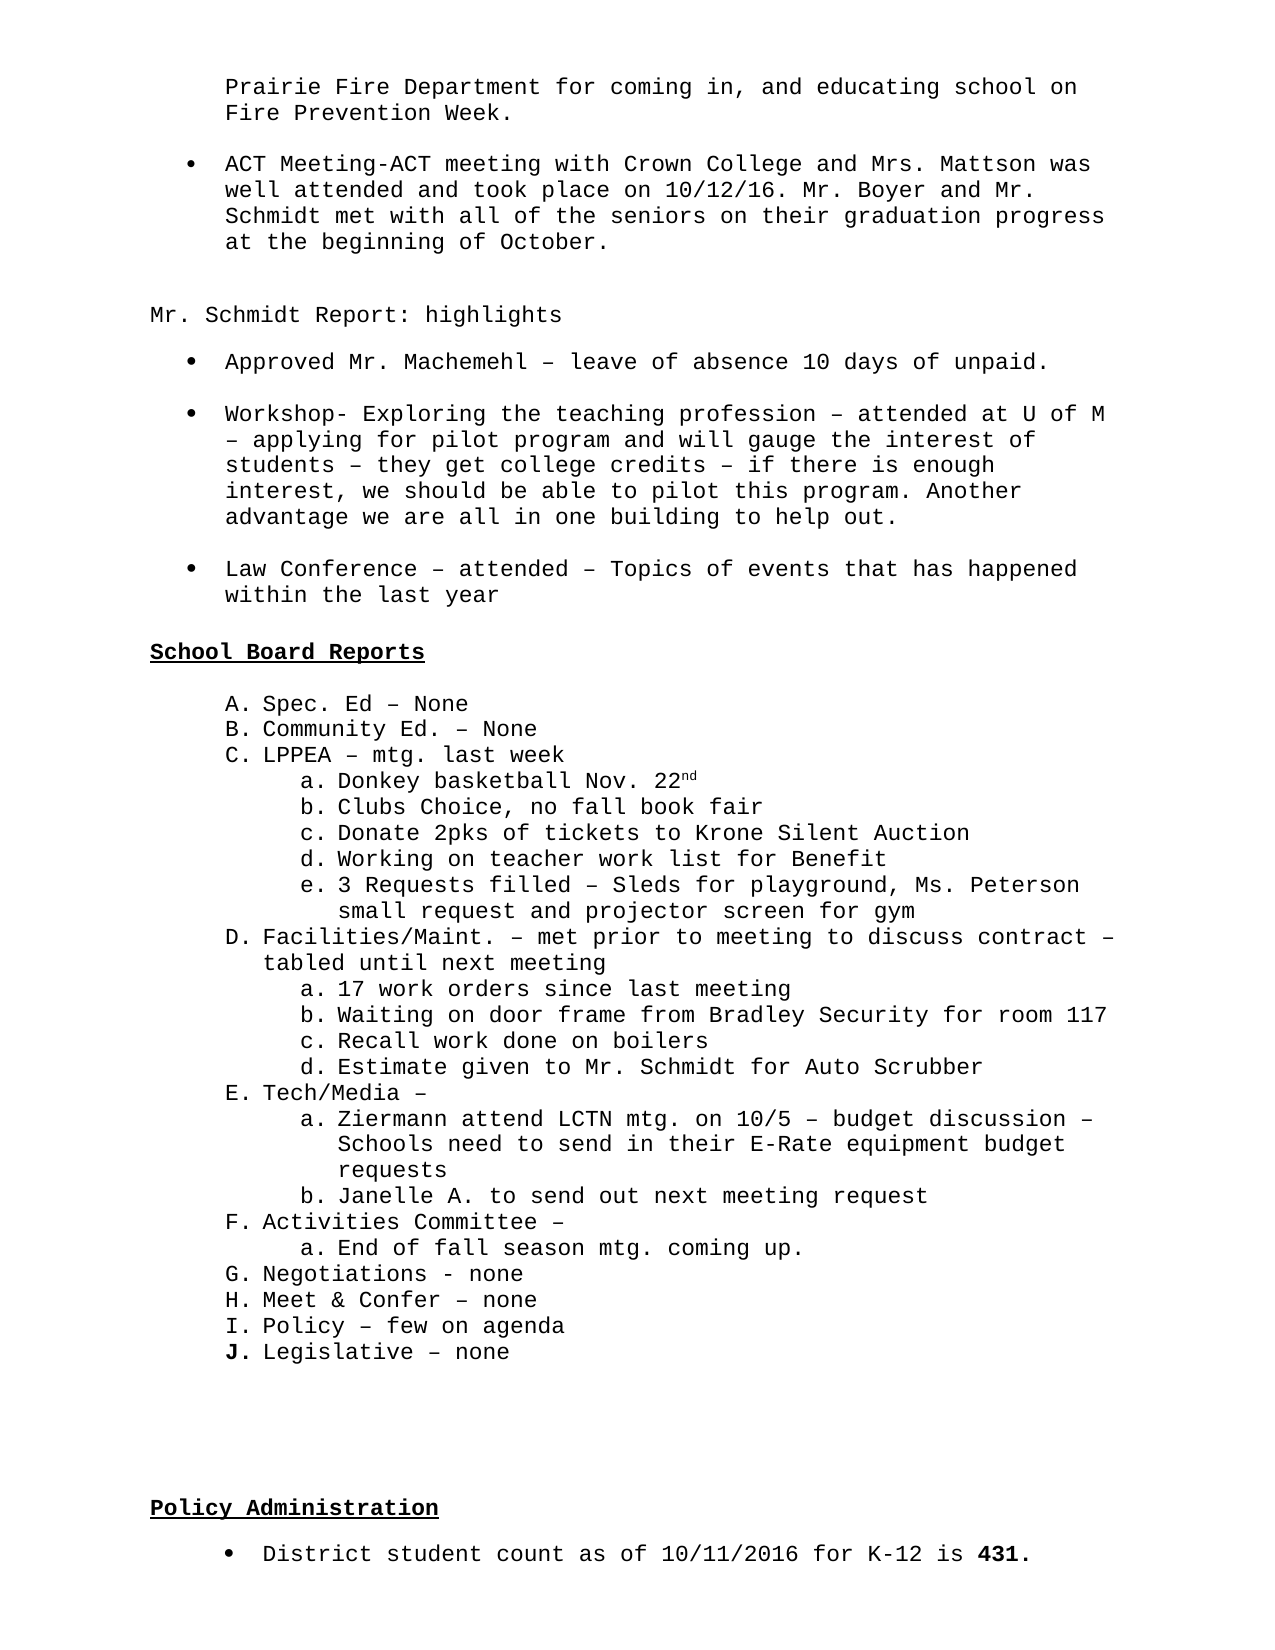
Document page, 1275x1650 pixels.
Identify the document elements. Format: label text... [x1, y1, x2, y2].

list Estimate given to Mr. Schmidt for Auto Scrubber [300, 1055, 1125, 1081]
text Mr. Schmidt Report: highlights [150, 303, 1125, 329]
list LPPEA – mtg. last week [225, 744, 1125, 770]
list Janelle A. to send out next meeting request [300, 1185, 1125, 1211]
list Activities Committee – [225, 1211, 1125, 1237]
list Donkey basketball Nov. 22nd [300, 770, 1125, 796]
text School Board Reports [150, 640, 1125, 666]
list Donate 2pks of tickets to Krone Silent Auction [300, 822, 1125, 847]
list End of fall season mtg. coming up. [300, 1237, 1125, 1262]
list Workshop- Exploring the teaching profession – attended at U of M – applying for pilot program and will gauge the interest of students – they get college credits – if there is enough interest, we should be able to pilot this program. Another advantage we are all in one building to help out. [187, 402, 1125, 532]
list Policy – few on agenda [225, 1314, 1125, 1340]
list Tech/Media – [225, 1081, 1125, 1107]
list Working on teacher work list for Benefit [300, 847, 1125, 873]
list Waiting on door frame from Bradley Security for room 117 [300, 1003, 1125, 1029]
text Policy Administration [150, 1496, 1125, 1522]
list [187, 75, 1125, 127]
list Ziermann attend LCTN mtg. on 10/5 – budget discussion – Schools need to send in their E-Rate equipment budget requests [300, 1107, 1125, 1185]
list Community Ed. – None [225, 718, 1125, 744]
list 3 Requests filled – Sleds for playground, Ms. Peterson small request and projector screen for gym [300, 873, 1125, 925]
list Law Conference – attended – Topics of events that has happened within the last year [187, 558, 1125, 609]
list Meet & Confer – none [225, 1288, 1125, 1314]
list District student count as of 10/11/2016 for K-12 is 431. [225, 1543, 1125, 1569]
list Recall work done on boilers [300, 1029, 1125, 1055]
list ACT Meeting-ACT meeting with Crown College and Mrs. Mattson was well attended and took place on 10/12/16. Mr. Boyer and Mr. Schmidt met with all of the seniors on their graduation progress at the beginning of October. [187, 153, 1125, 257]
list Spec. Ed – None [225, 692, 1125, 718]
list 17 work orders since last meeting [300, 977, 1125, 1003]
list Clubs Choice, no fall book fair [300, 796, 1125, 822]
list Legislative – none [225, 1340, 1125, 1366]
list Facilities/Maint. – met prior to meeting to discuss contract – tabled until next meeting [225, 925, 1125, 977]
list Negotiations - none [225, 1262, 1125, 1288]
list Approved Mr. Machemehl – leave of absence 10 days of unpaid. [187, 350, 1125, 376]
